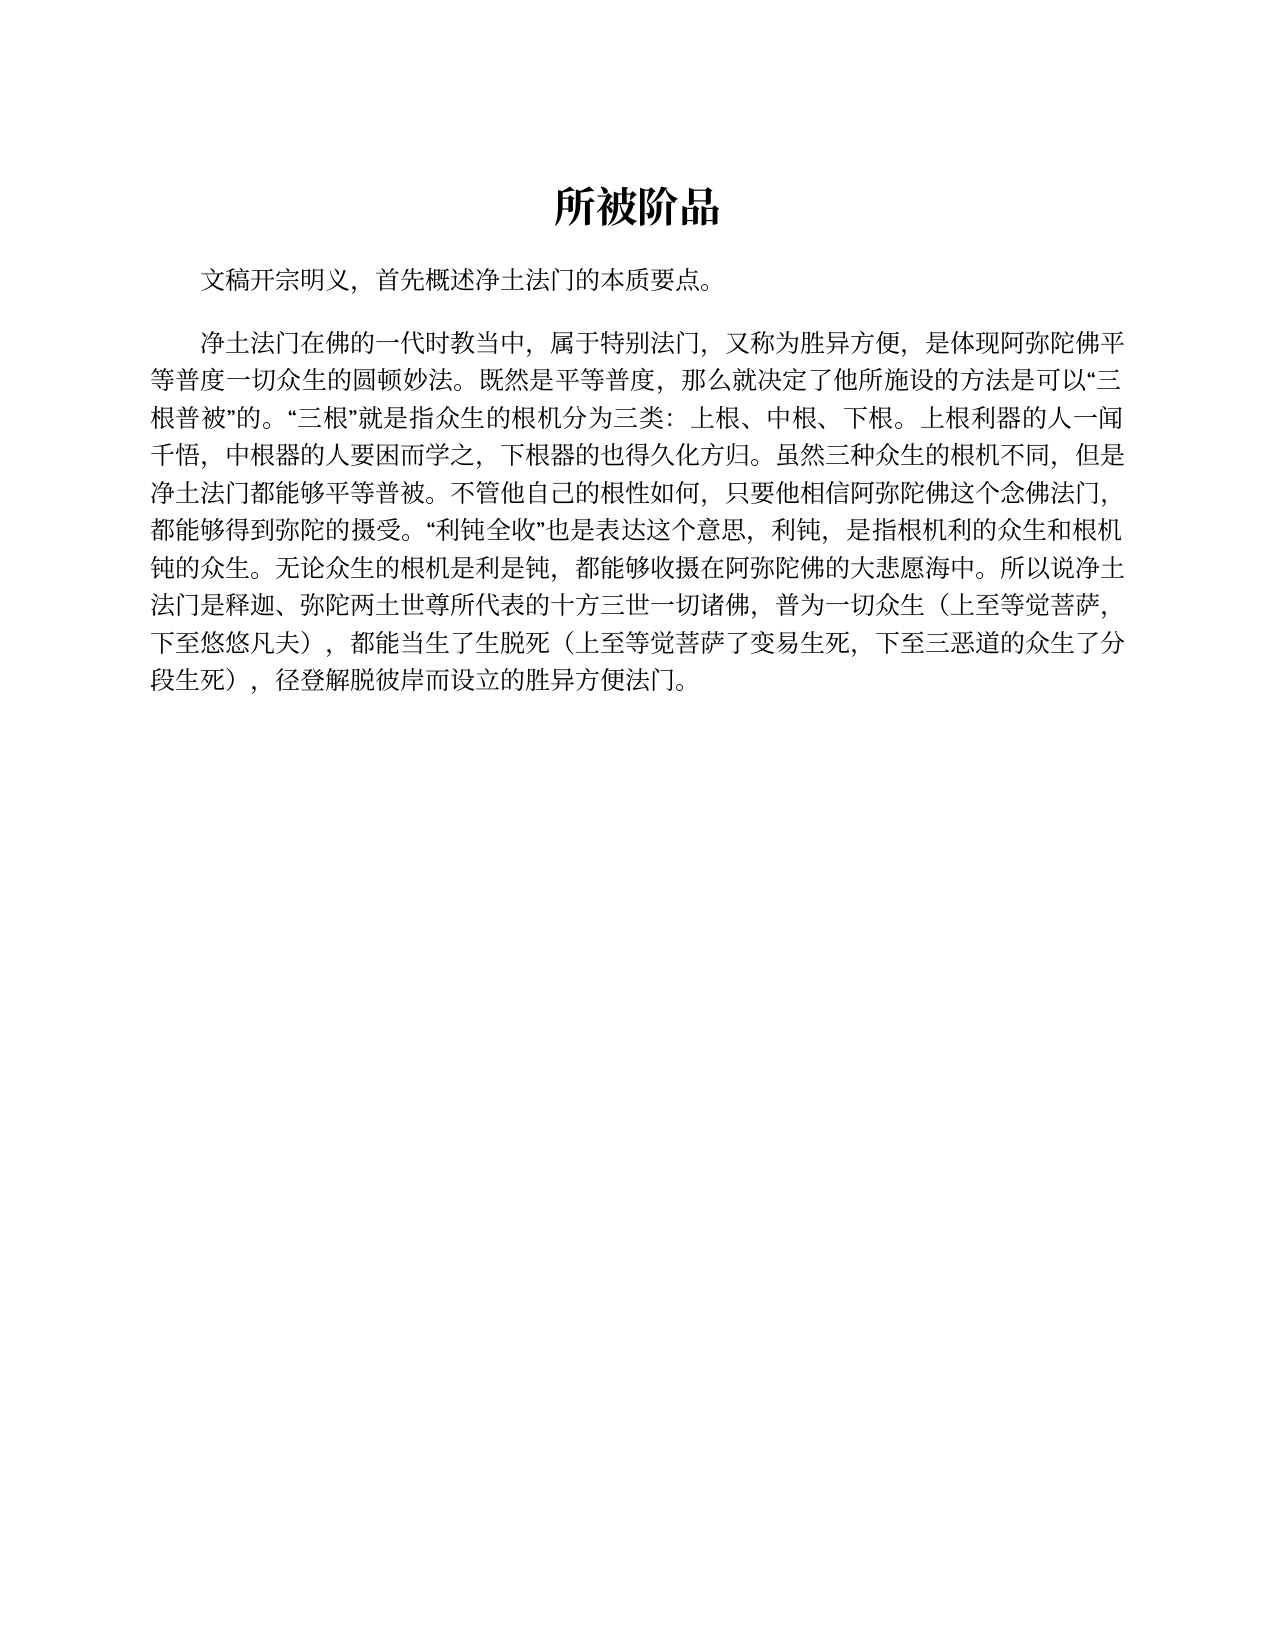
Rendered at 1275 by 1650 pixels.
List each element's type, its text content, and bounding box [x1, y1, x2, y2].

text 净土法门在佛的一代时教当中，属于特别法门，又称为胜异方便，是体现阿弥陀佛平等普度一切众生的圆顿妙法。既然是平等普度，那么就决定了他所施设的方法是可以“三根普被”的。“三根”就是指众生的根机分为三类：上根、中根、下根。上根利器的人一闻千悟，中根器的人要困而学之，下根器的也得久化方归。虽然三种众生的根机不同，但是净土法门都能够平等普被。不管他自己的根性如何，只要他相信阿弥陀佛这个念佛法门，都能够得到弥陀的摄受。“利钝全收”也是表达这个意思，利钝，是指根机利的众生和根机钝的众生。无论众生的根机是利是钝，都能够收摄在阿弥陀佛的大悲愿海中。所以说净土法门是释迦、弥陀两土世尊所代表的十方三世一切诸佛，普为一切众生（上至等觉菩萨，下至悠悠凡夫），都能当生了生脱死（上至等觉菩萨了变易生死，下至三恶道的众生了分段生死），径登解脱彼岸而设立的胜异方便法门。 [150, 321, 1125, 696]
text 文稿开宗明义，首先概述净土法门的本质要点。 [150, 258, 1125, 296]
subtitle 所被阶品 [150, 171, 1125, 233]
